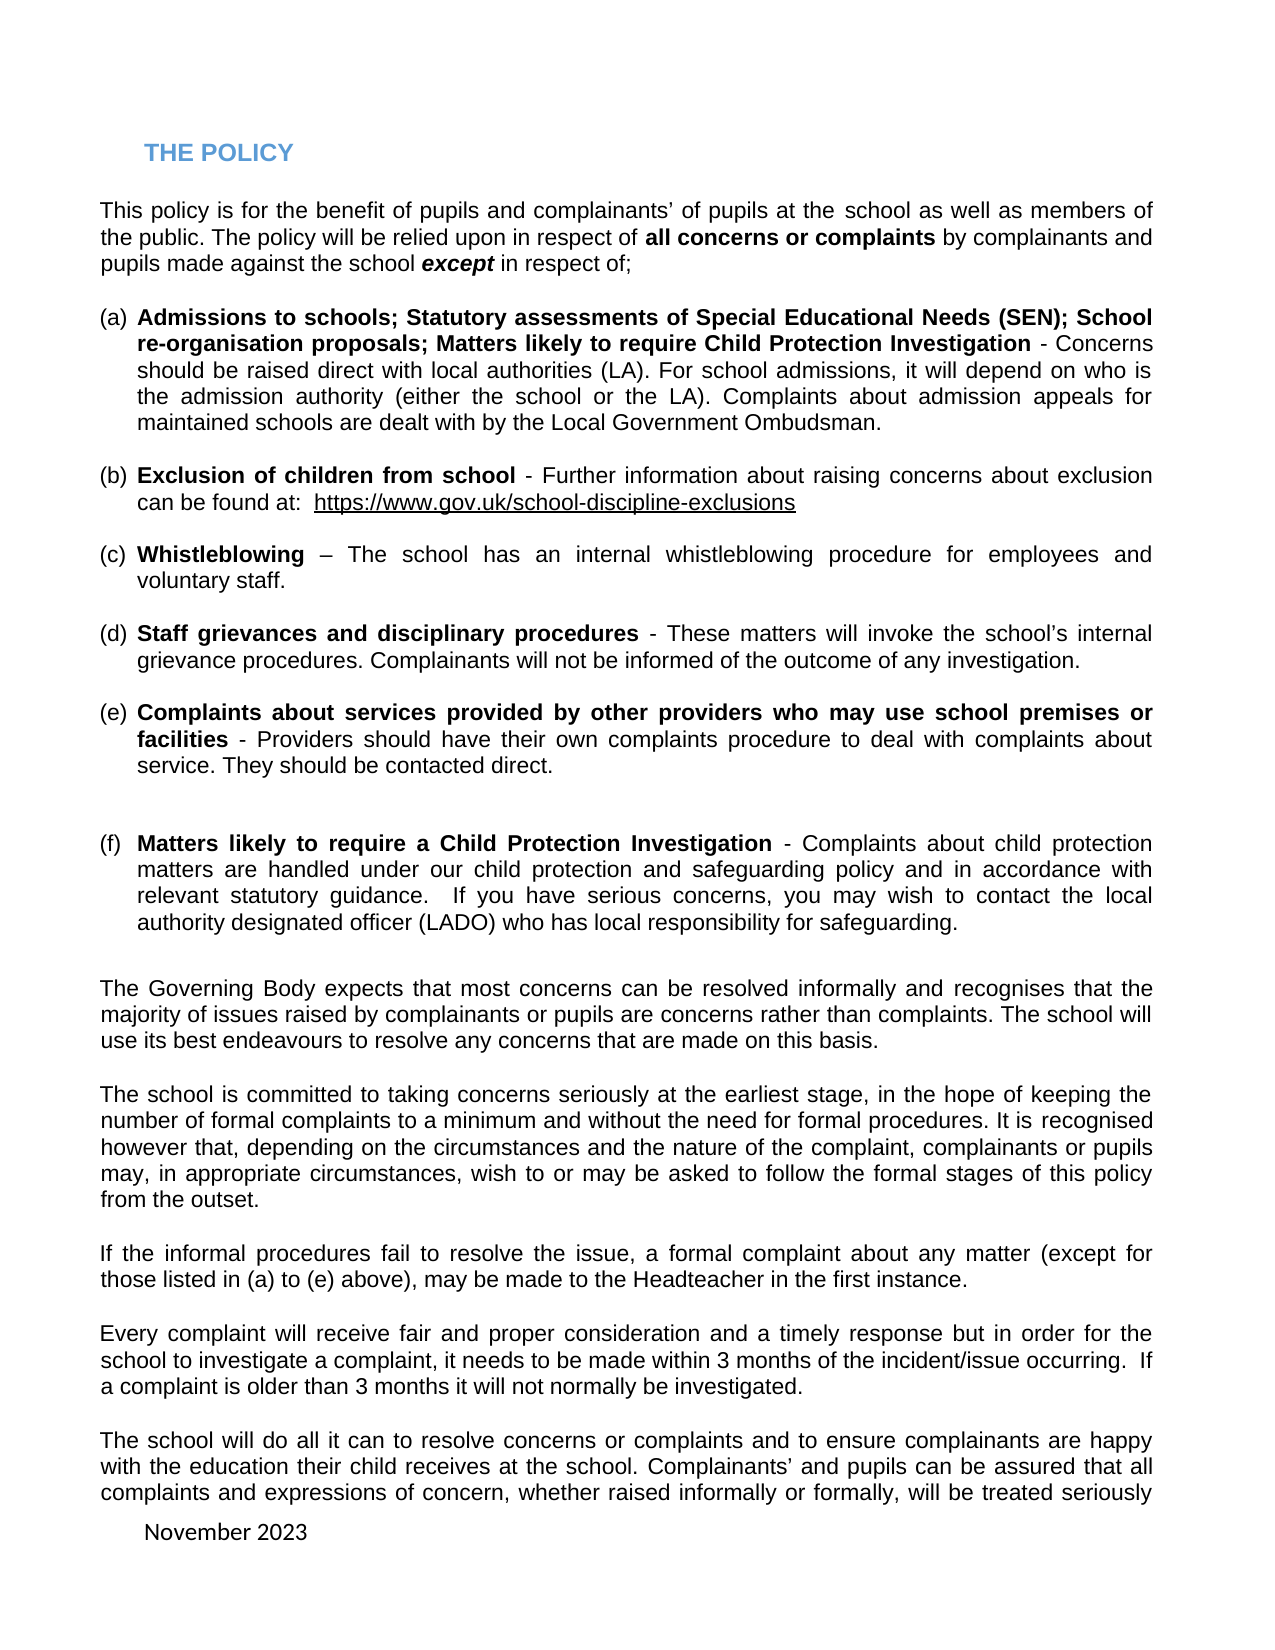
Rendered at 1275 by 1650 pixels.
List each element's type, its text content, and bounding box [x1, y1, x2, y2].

list Admissions to schools; Statutory assessments of Special Educational Needs (SEN); School re-organisation proposals; Matters likely to require Child Protection Investigation - Concerns should be raised direct with local authorities (LA). For school admissions, it will depend on who is the admission authority (either the school or the LA). Complaints about admission appeals for maintained schools are dealt with by the Local Government Ombudsman. [99, 304, 1153, 436]
text The Governing Body expects that most concerns can be resolved informally and recognises that the majority of issues raised by complainants or pupils are concerns rather than complaints. The school will use its best endeavours to resolve any concerns that are made on this basis. [99, 974, 1153, 1053]
text This policy is for the benefit of pupils and complainants’ of pupils at the school as well as members of the public. The policy will be relied upon in respect of all concerns or complaints by complainants and pupils made against the school except in respect of; [99, 197, 1153, 277]
list Staff grievances and disciplinary procedures - These matters will invoke the school’s internal grievance procedures. Complainants will not be informed of the outcome of any investigation. [99, 620, 1153, 673]
text If the informal procedures fail to resolve the issue, a formal complaint about any matter (except for those listed in (a) to (e) above), may be made to the Headteacher in the first instance. [99, 1240, 1153, 1293]
list Complaints about services provided by other providers who may use school premises or facilities - Providers should have their own complaints procedure to deal with complaints about service. They should be contacted direct. [99, 699, 1153, 778]
list Matters likely to require a Child Protection Investigation - Complaints about child protection matters are handled under our child protection and safeguarding policy and in accordance with relevant statutory guidance. If you have serious concerns, you may wish to contact the local authority designated officer (LADO) who has local responsibility for safeguarding. [99, 830, 1153, 935]
list Exclusion of children from school - Further information about raising concerns about exclusion can be found at: https://www.gov.uk/school-discipline-exclusions [99, 462, 1153, 515]
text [99, 1427, 1153, 1506]
subtitle THE POLICY [144, 138, 1153, 166]
text Every complaint will receive fair and proper consideration and a timely response but in order for the school to investigate a complaint, it needs to be made within 3 months of the incident/issue occurring. If a complaint is older than 3 months it will not normally be investigated. [99, 1320, 1153, 1399]
text The school is committed to taking concerns seriously at the earliest stage, in the hope of keeping the number of formal complaints to a minimum and without the need for formal procedures. It is recognised however that, depending on the circumstances and the nature of the complaint, complainants or pupils may, in appropriate circumstances, wish to or may be asked to follow the formal stages of this policy from the outset. [99, 1081, 1153, 1213]
list Whistleblowing – The school has an internal whistleblowing procedure for employees and voluntary staff. [99, 541, 1153, 594]
